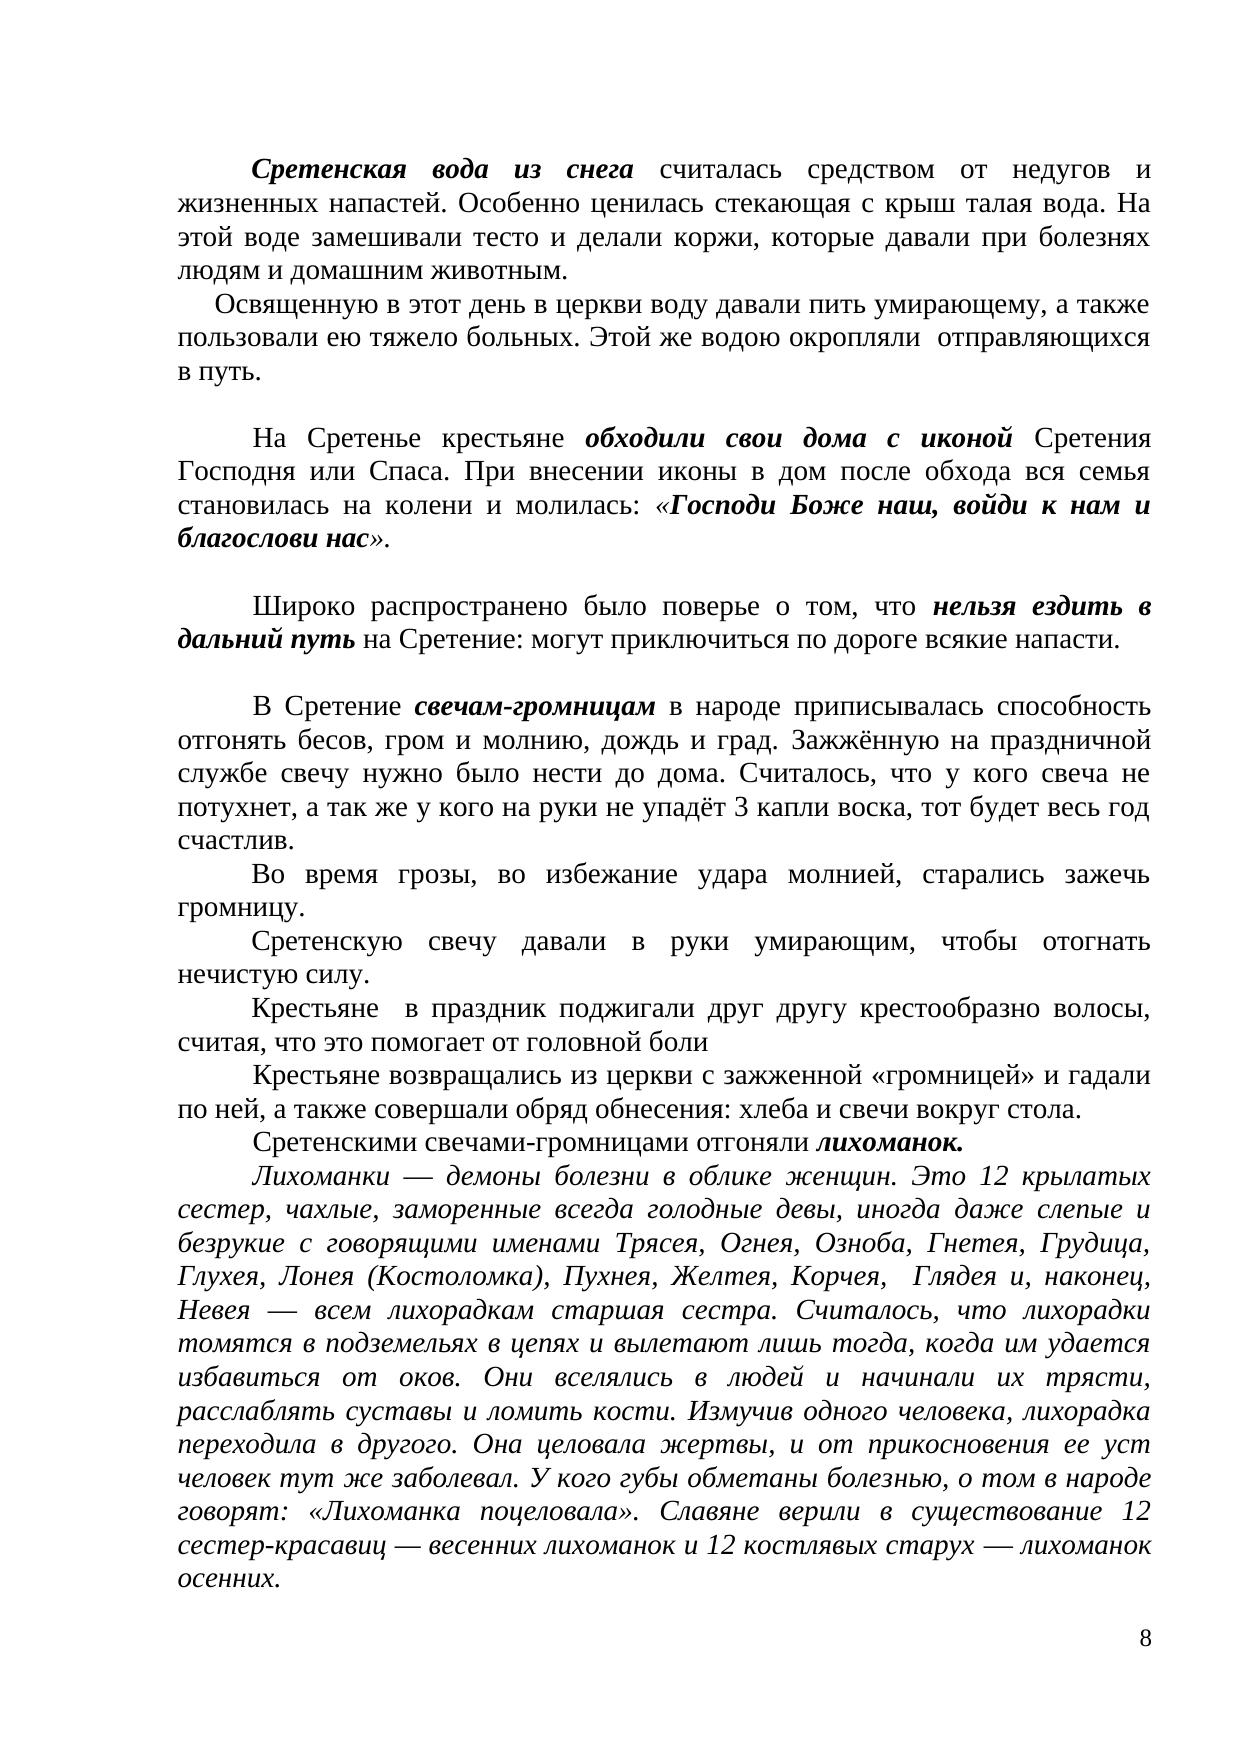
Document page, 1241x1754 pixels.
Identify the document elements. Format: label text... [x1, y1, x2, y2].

text Сретенскую свечу давали в руки умирающим, чтобы отогнать нечистую силу. [177, 923, 1152, 990]
text Освященную в этот день в церкви воду давали пить умирающему, а также пользовали ею тяжело больных. Этой же водою окропляли отправляющихся в путь. [177, 286, 1152, 386]
text Лихоманки — демоны болезни в облике женщин. Это 12 крылатых сестер, чахлые, заморенные всегда голодные девы, иногда даже слепые и безрукие с говорящими именами Трясея, Огнея, Озноба, Гнетея, Грудица, Глухея, Лонея (Костоломка), Пухнея, Желтея, Корчея, Глядея и, наконец, Невея — всем лихорадкам старшая сестра. Считалось, что лихорадки томятся в подземельях в цепях и вылетают лишь тогда, когда им удается избавиться от оков. Они вселялись в людей и начинали их трясти, расслаблять суставы и ломить кости. Измучив одного человека, лихорадка переходила в другого. Она целовала жертвы, и от прикосновения ее уст человек тут же заболевал. У кого губы обметаны болезнью, о том в народе говорят: «Лихоманка поцеловала». Славяне верили в существование 12 сестер-красавиц — весенних лихоманок и 12 костлявых старух — лихоманок осенних. [177, 1158, 1152, 1594]
text Крестьяне в праздник поджигали друг другу крестообразно волосы, считая, что это помогает от головной боли [177, 990, 1152, 1057]
text В Сретение свечам-громницам в народе приписывалась способность отгонять бесов, гром и молнию, дождь и град. Зажжённую на праздничной службе свечу нужно было нести до дома. Считалось, что у кого свеча не потухнет, а так же у кого на руки не упадёт 3 капли воска, тот будет весь год счастлив. [177, 688, 1152, 856]
text Широко распространено было поверье о том, что нельзя ездить в дальний путь на Сретение: могут приключиться по дороге всякие напасти. [177, 588, 1152, 655]
text Сретенскими свечами-громницами отгоняли лихоманок. [177, 1124, 1152, 1158]
text Крестьяне возвращались из церкви с зажженной «громницей» и гадали по ней, а также совершали обряд обнесения: хлеба и свечи вокруг стола. [177, 1057, 1152, 1124]
text Во время грозы, во избежание удара молнией, старались зажечь громницу. [177, 856, 1152, 923]
text Сретенская вода из снега считалась средством от недугов и жизненных напастей. Особенно ценилась стекающая с крыш талая вода. На этой воде замешивали тесто и делали коржи, которые давали при болезнях людям и домашним животным. [177, 152, 1152, 286]
text На Сретенье крестьяне обходили свои дома с иконой Сретения Господня или Спаса. При внесении иконы в дом после обхода вся семья становилась на колени и молилась: «Господи Боже наш, войди к нам и благослови нас». [177, 420, 1152, 554]
